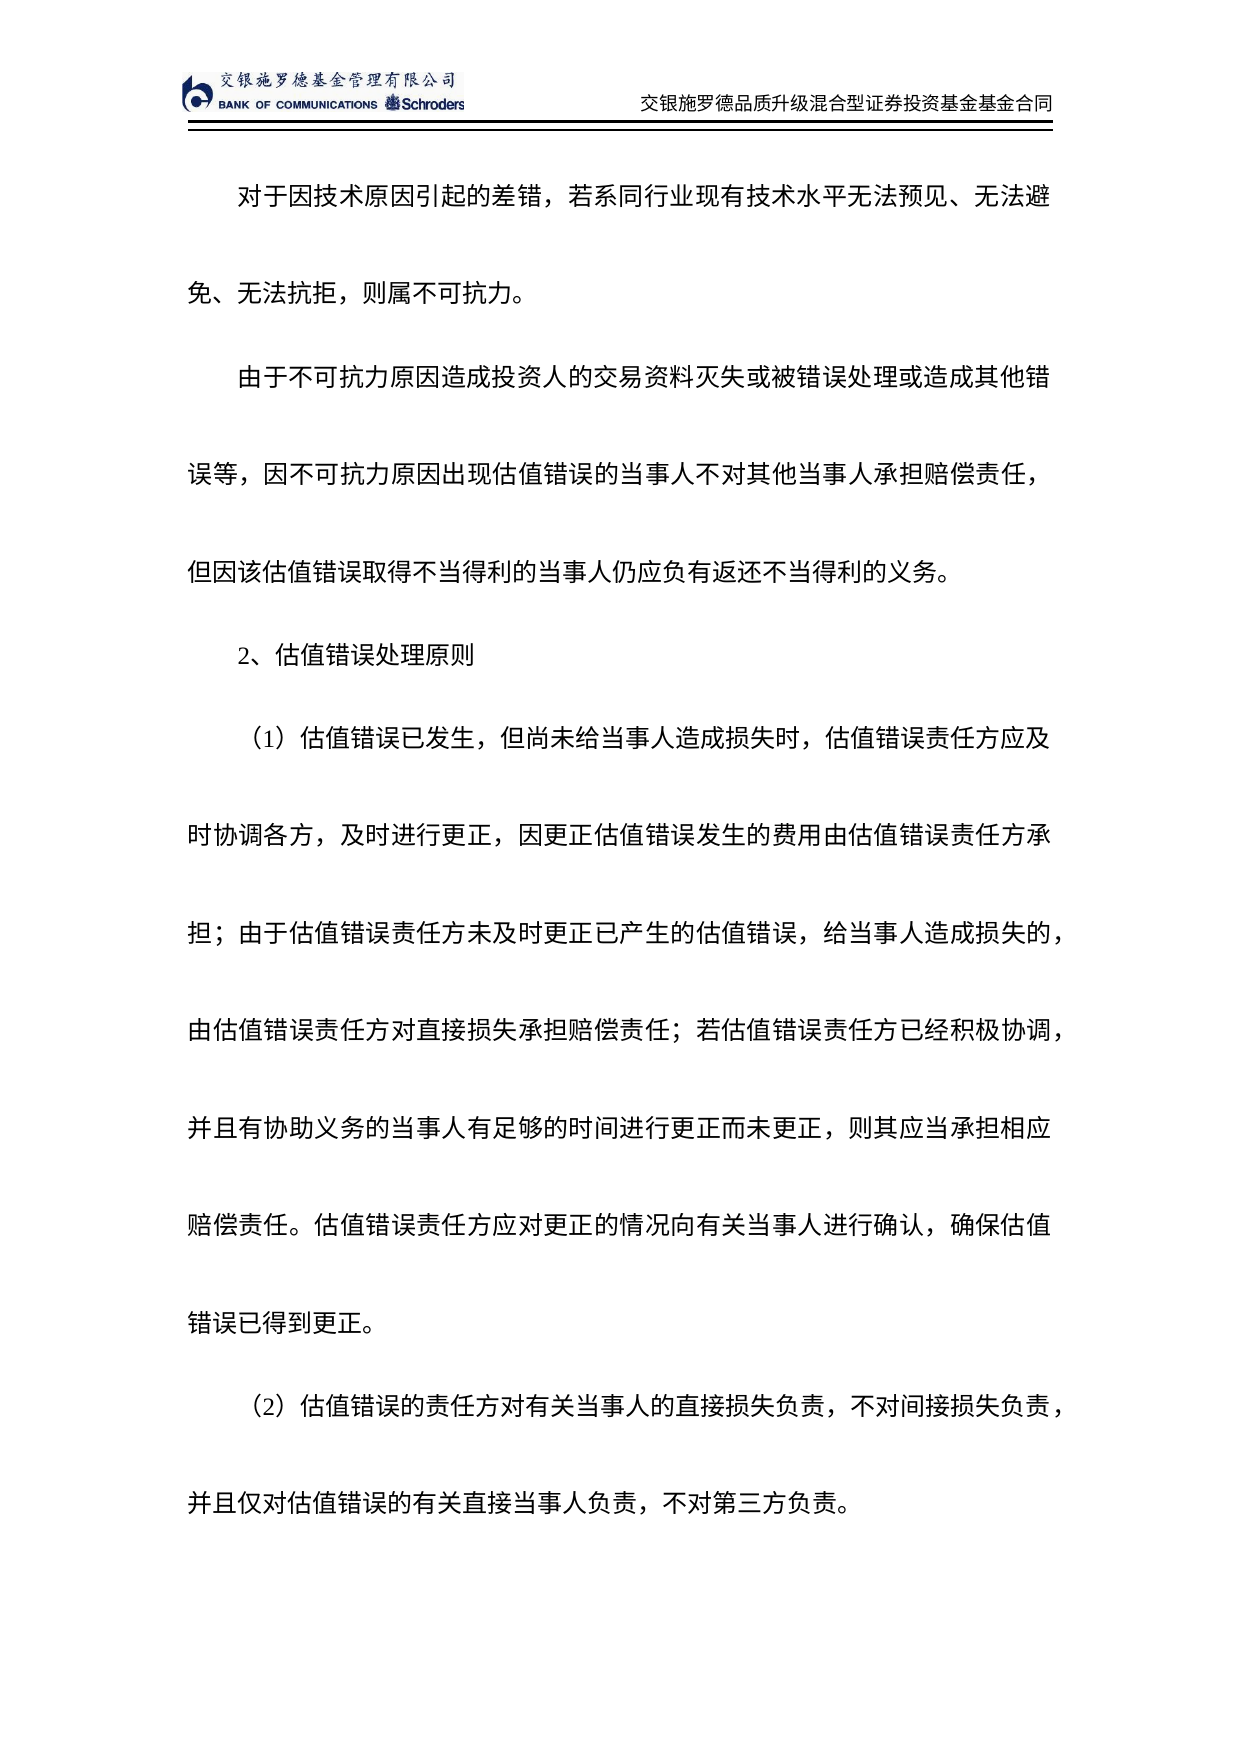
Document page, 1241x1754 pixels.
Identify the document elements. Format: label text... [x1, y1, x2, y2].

picture [182, 72, 464, 112]
text 2、估值错误处理原则 [187, 621, 1053, 686]
text 对于因技术原因引起的差错，若系同行业现有技术水平无法预见、无法避免、无法抗拒，则属不可抗力。 [187, 162, 1053, 324]
text （1）估值错误已发生，但尚未给当事人造成损失时，估值错误责任方应及时协调各方，及时进行更正，因更正估值错误发生的费用由估值错误责任方承担；由于估值错误责任方未及时更正已产生的估值错误，给当事人造成损失的，由估值错误责任方对直接损失承担赔偿责任；若估值错误责任方已经积极协调，并且有协助义务的当事人有足够的时间进行更正而未更正，则其应当承担相应赔偿责任。估值错误责任方应对更正的情况向有关当事人进行确认，确保估值错误已得到更正。 [187, 704, 1053, 1354]
text 由于不可抗力原因造成投资人的交易资料灭失或被错误处理或造成其他错误等，因不可抗力原因出现估值错误的当事人不对其他当事人承担赔偿责任，但因该估值错误取得不当得利的当事人仍应负有返还不当得利的义务。 [187, 343, 1053, 603]
text （2）估值错误的责任方对有关当事人的直接损失负责，不对间接损失负责，并且仅对估值错误的有关直接当事人负责，不对第三方负责。 [187, 1372, 1053, 1534]
